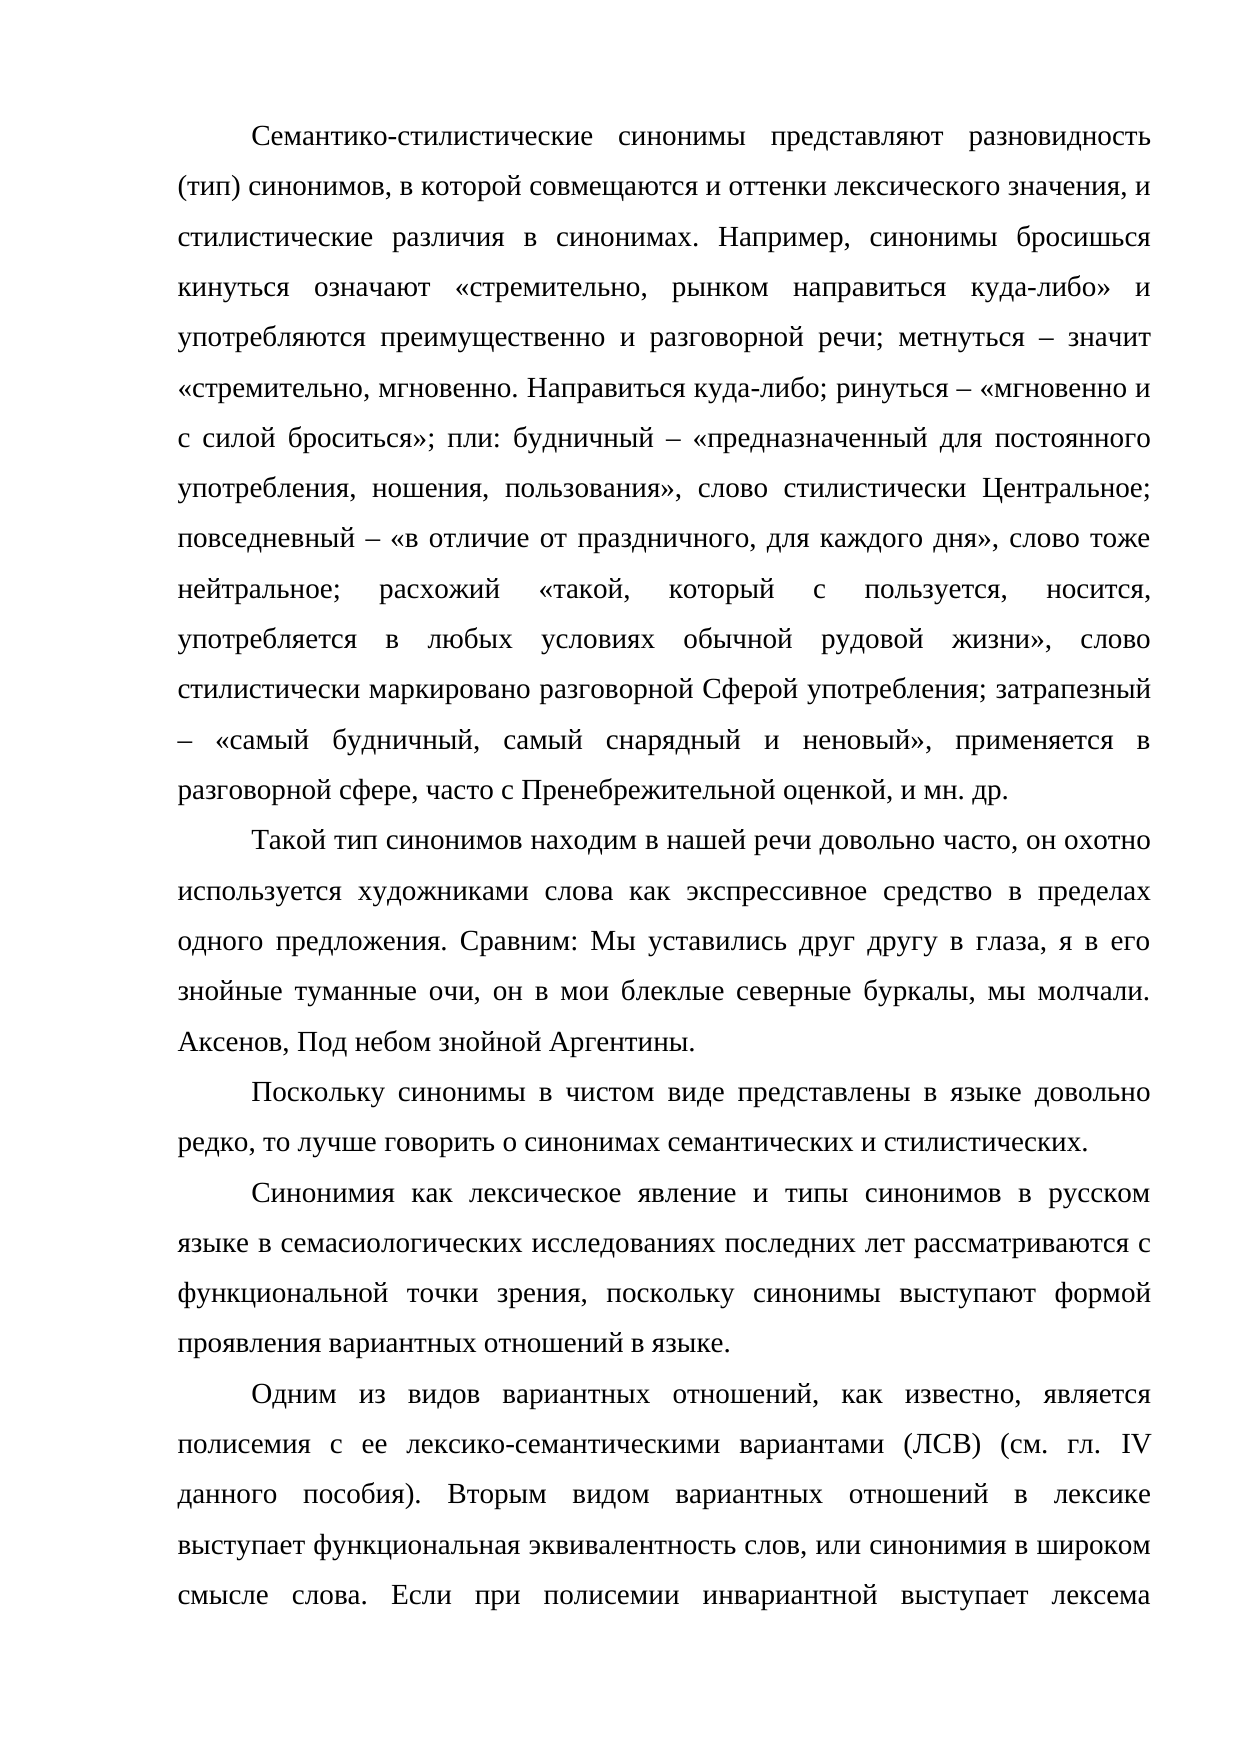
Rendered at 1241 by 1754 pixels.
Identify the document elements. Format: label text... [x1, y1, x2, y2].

text Поскольку синонимы в чистом виде представлены в языке довольно редко, то лучше говорить о синонимах семантических и стилистических. [177, 1074, 1152, 1158]
text Синонимия как лексическое явление и типы синонимов в русском языке в семасиологических исследованиях последних лет рассматриваются с функциональной точки зрения, поскольку синонимы выступают формой проявления вариантных отношений в языке. [177, 1175, 1152, 1359]
text Семантико-стилистические синонимы представляют разновидность (тип) синонимов, в которой совмещаются и оттенки лексического значения, и стилистические различия в синонимах. Например, синонимы бросишься кинуться означают «стремительно, рынком направиться куда-либо» и употребляются преимущественно и разговорной речи; метнуться – значит «стремительно, мгновенно. Направиться куда-либо; ринуться – «мгновенно и с силой броситься»; пли: будничный – «предназначенный для постоянного употребления, ношения, пользования», слово стилистически Центральное; повседневный – «в отличие от праздничного, для каждого дня», слово тоже нейтральное; расхожий «такой, который с пользуется, носится, употребляется в любых условиях обычной рудовой жизни», слово стилистически маркировано разговорной Сферой употребления; затрапезный – «самый будничный, самый снарядный и неновый», применяется в разговорной сфере, часто с Пренебрежительной оценкой, и мн. др. [177, 118, 1152, 806]
text Такой тип синонимов находим в нашей речи довольно часто, он охотно используется художниками слова как экспрессивное средство в пределах одного предложения. Сравним: Мы уставились друг другу в глаза, я в его знойные туманные очи, он в мои блеклые северные буркалы, мы молчали. Аксенов, Под небом знойной Аргентины. [177, 822, 1152, 1057]
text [177, 1376, 1152, 1611]
